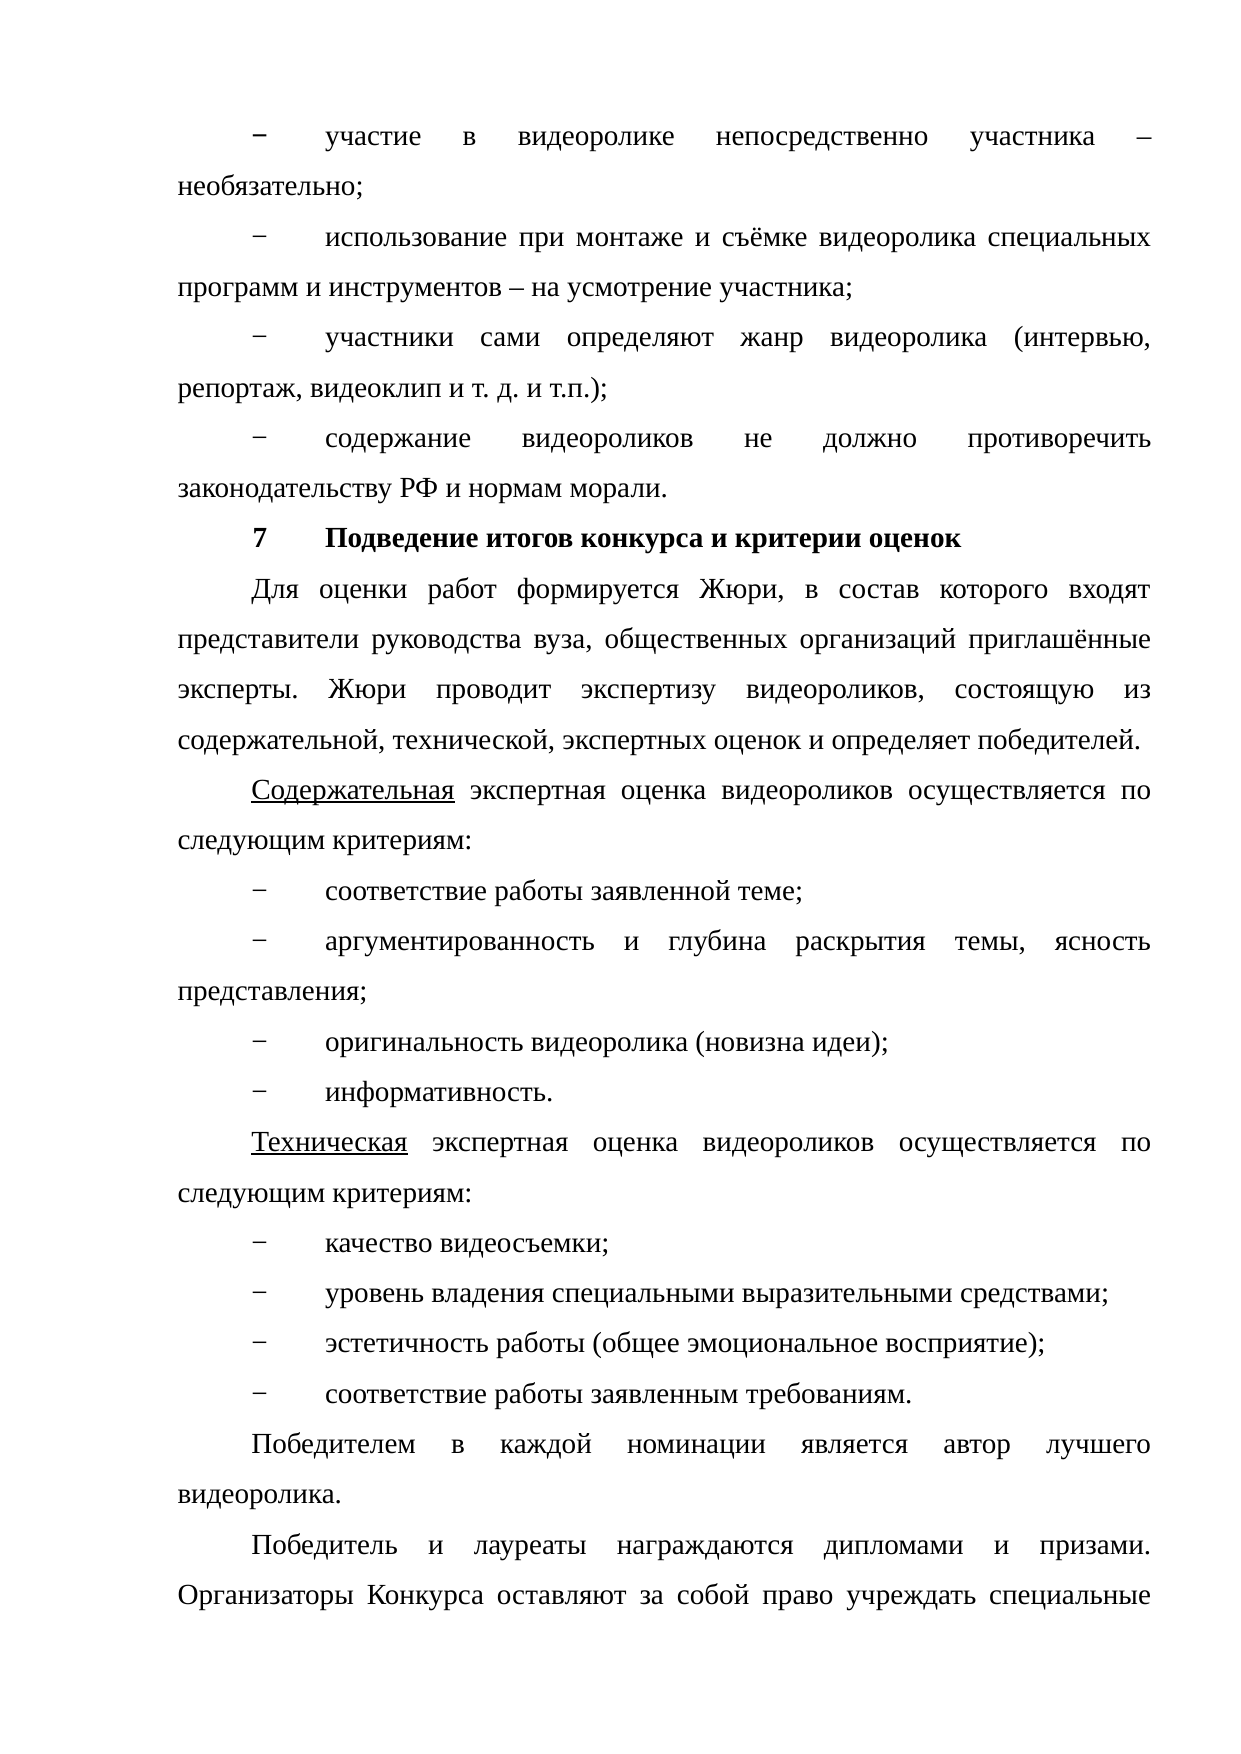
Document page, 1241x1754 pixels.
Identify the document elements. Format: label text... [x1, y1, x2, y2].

list использование при монтаже и съёмке видеоролика специальных программ и инструментов – на усмотрение участника; [177, 219, 1152, 303]
text Для оценки работ формируется Жюри, в состав которого входят представители руководства вуза, общественных организаций приглашённые эксперты. Жюри проводит экспертизу видеороликов, состоящую из содержательной, технической, экспертных оценок и определяет победителей. [177, 571, 1152, 755]
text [177, 1527, 1152, 1611]
list качество видеосъемки; [177, 1225, 1152, 1258]
list оригинальность видеоролика (новизна идеи); [177, 1024, 1152, 1057]
text Техническая экспертная оценка видеороликов осуществляется по следующим критериям: [177, 1124, 1152, 1208]
text 7 Подведение итогов конкурса и критерии оценок [177, 521, 1152, 554]
text Победителем в каждой номинации является автор лучшего видеоролика. [177, 1426, 1152, 1510]
list содержание видеороликов не должно противоречить законодательству РФ и нормам морали. [177, 420, 1152, 504]
list участники сами определяют жанр видеоролика (интервью, репортаж, видеоклип и т. д. и т.п.); [177, 319, 1152, 403]
list соответствие работы заявленным требованиям. [177, 1376, 1152, 1409]
list участие в видеоролике непосредственно участника – необязательно; [177, 118, 1152, 202]
list эстетичность работы (общее эмоциональное восприятие); [177, 1326, 1152, 1359]
text Содержательная экспертная оценка видеороликов осуществляется по следующим критериям: [177, 772, 1152, 856]
list соответствие работы заявленной теме; [177, 873, 1152, 906]
list аргументированность и глубина раскрытия темы, ясность представления; [177, 923, 1152, 1007]
list информативность. [177, 1074, 1152, 1108]
list уровень владения специальными выразительными средствами; [177, 1275, 1152, 1309]
